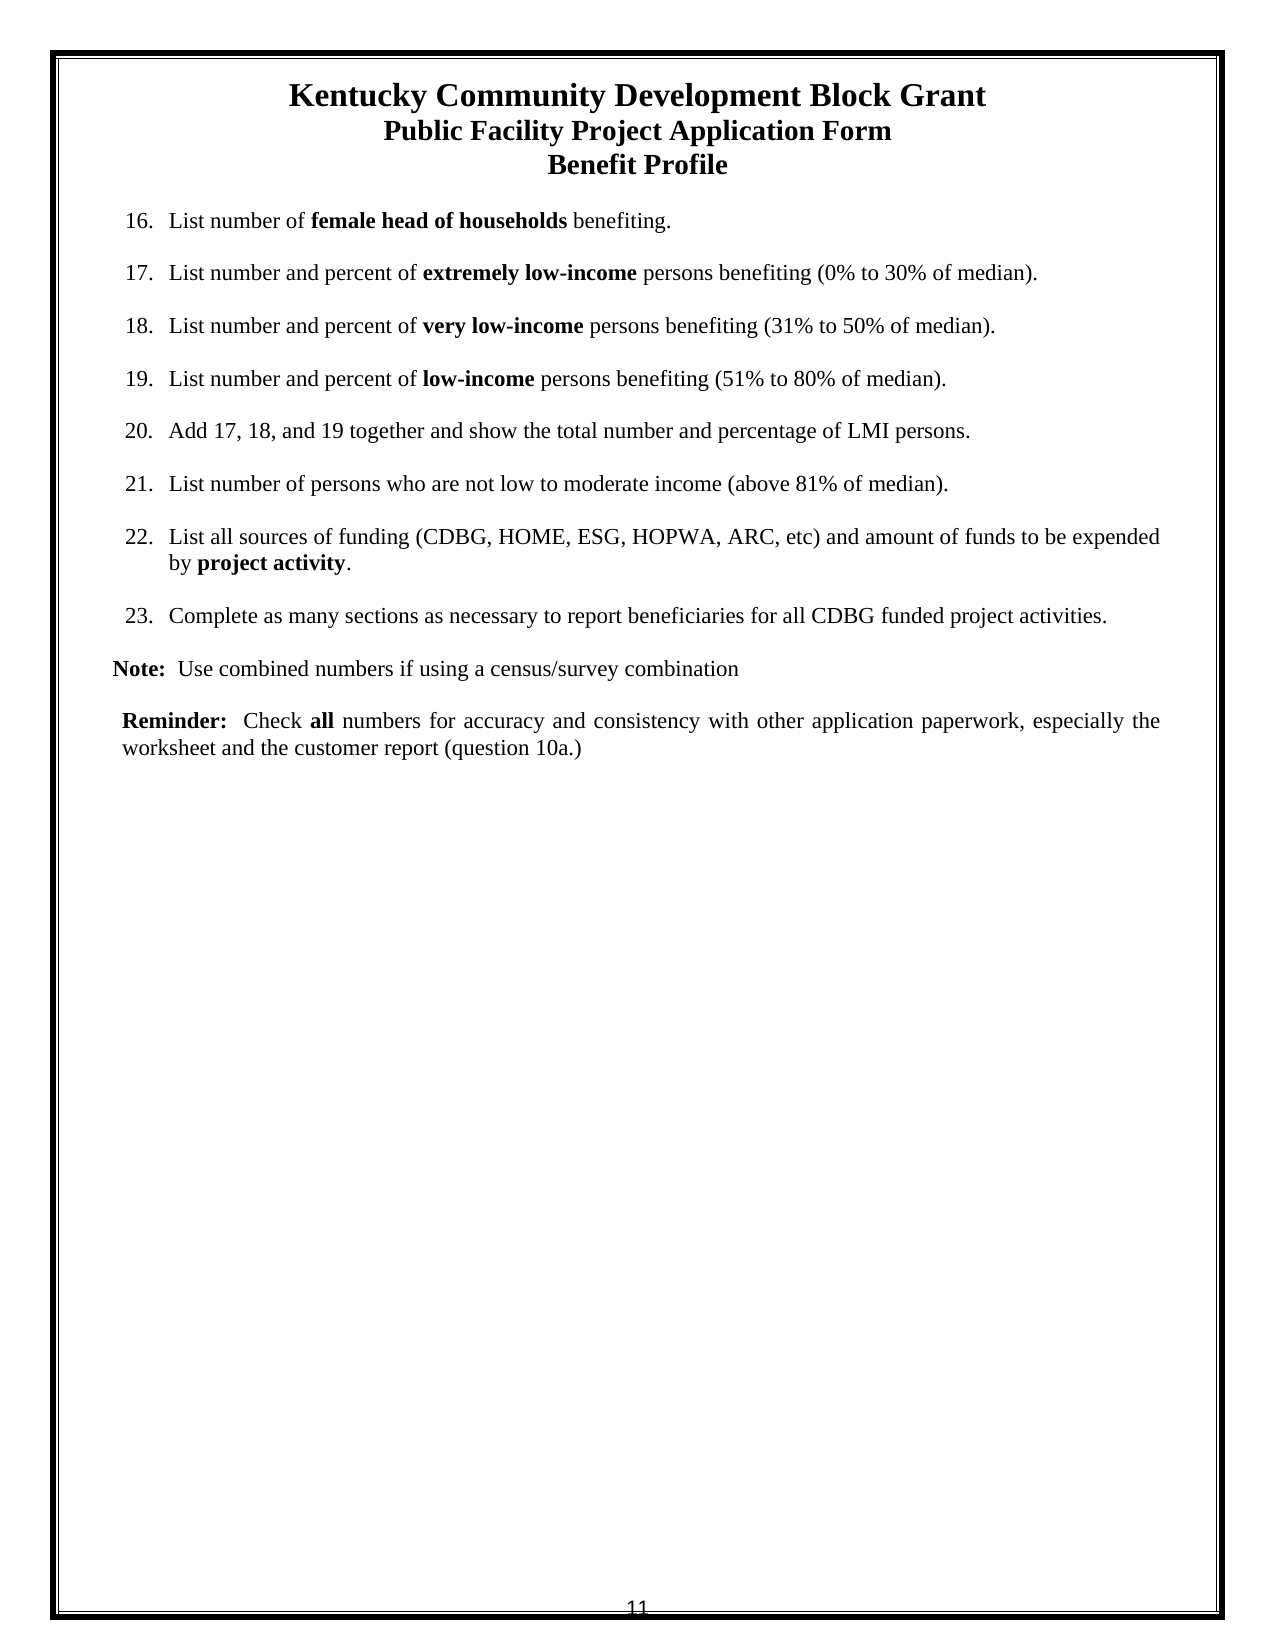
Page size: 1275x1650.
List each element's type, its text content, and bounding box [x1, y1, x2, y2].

list List all sources of funding (CDBG, HOME, ESG, HOPWA, ARC, etc) and amount of funds to be expended by project activity. [125, 523, 1162, 576]
list Add 17, 18, and 19 together and show the total number and percentage of LMI persons. [124, 418, 1162, 444]
list List number of persons who are not low to moderate income (above 81% of median). [125, 470, 1162, 497]
list List number and percent of extremely low-income persons benefiting (0% to 30% of median). [125, 259, 1162, 286]
text Reminder: Check all numbers for accuracy and consistency with other application paperwork, especially the worksheet and the customer report (question 10a.) [122, 707, 1162, 760]
list List number and percent of low-income persons benefiting (51% to 80% of median). [125, 365, 1162, 391]
list List number of female head of households benefiting. [125, 207, 1162, 233]
list List number and percent of very low-income persons benefiting (31% to 50% of median). [125, 312, 1162, 338]
list Complete as many sections as necessary to report beneficiaries for all CDBG funded project activities. [125, 602, 1162, 628]
text Note: Use combined numbers if using a census/survey combination [112, 655, 1162, 681]
